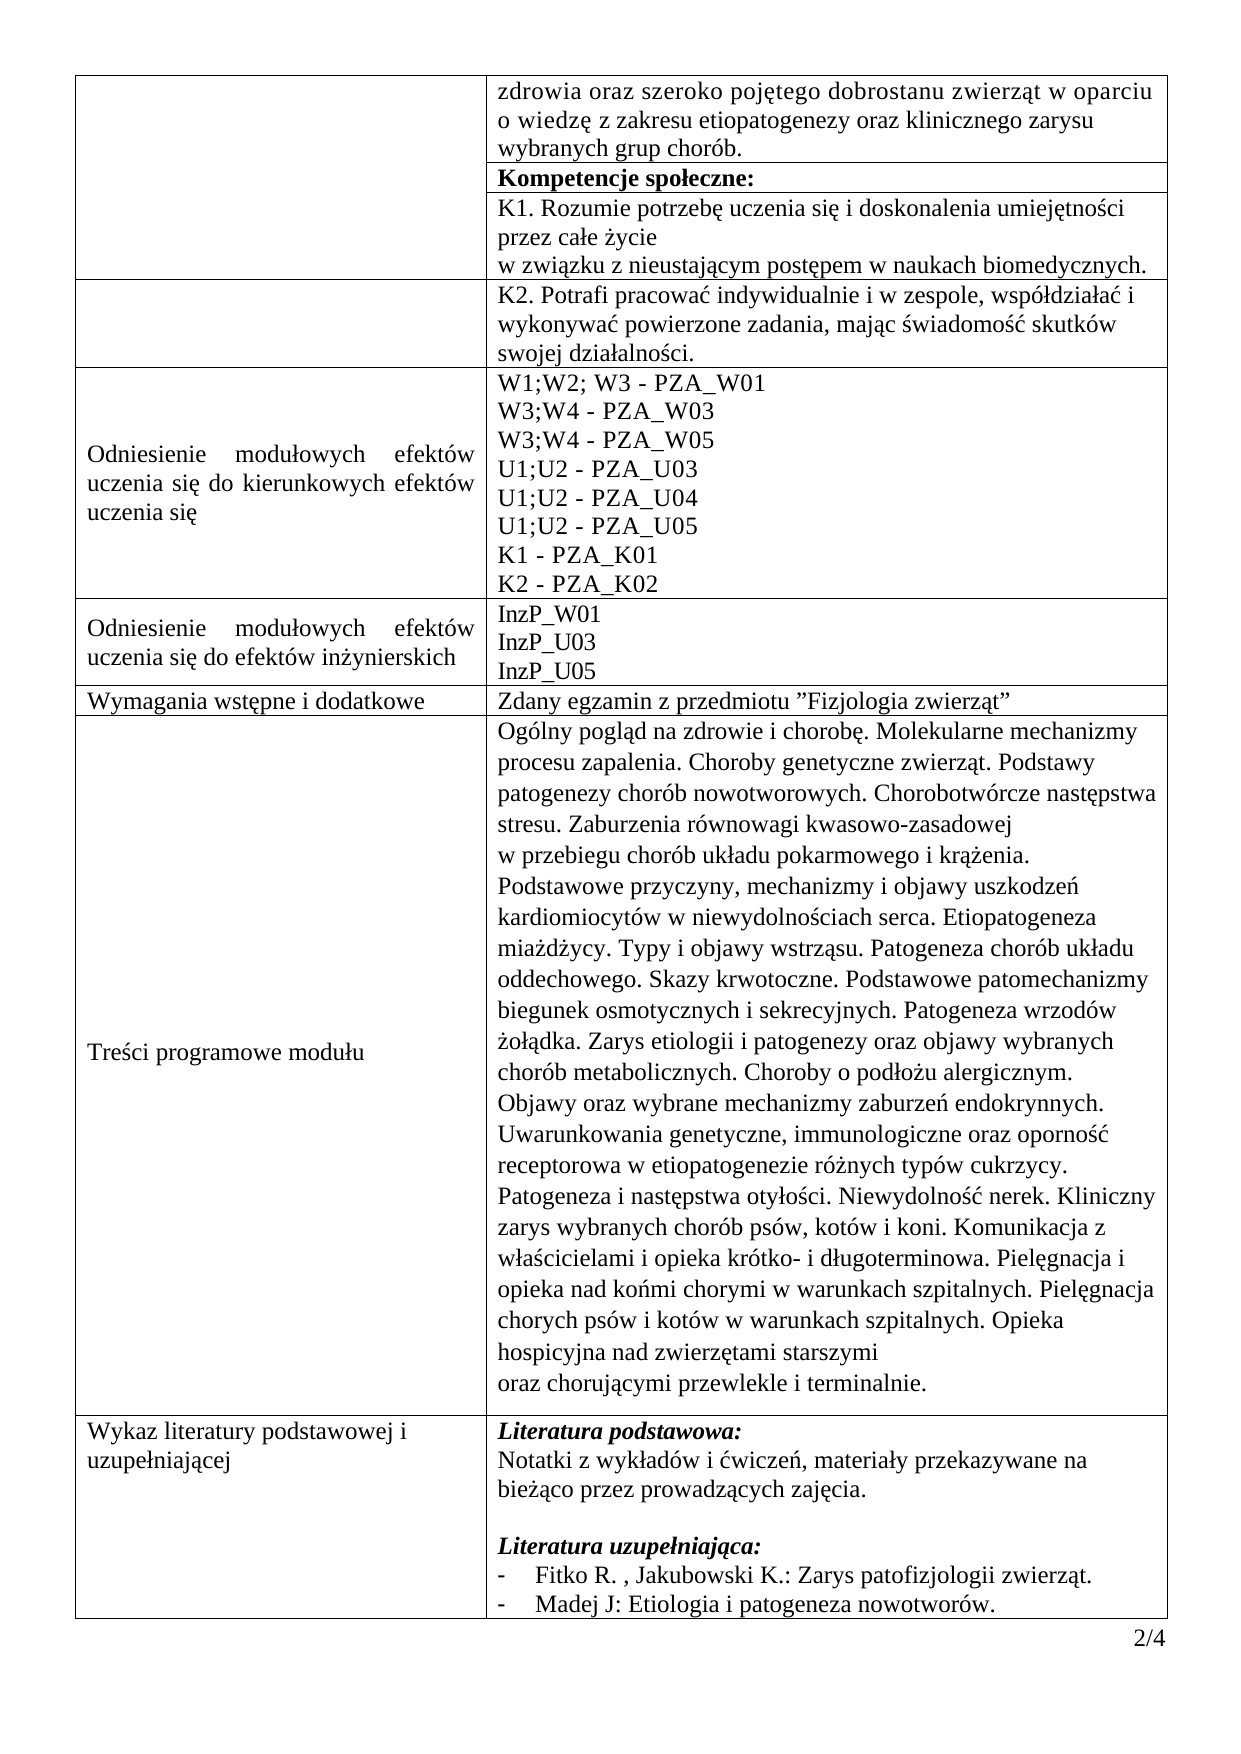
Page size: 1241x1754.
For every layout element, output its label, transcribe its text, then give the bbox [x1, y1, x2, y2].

table_cell InzP_W01 InzP_U03 InzP_U05 [487, 599, 1167, 685]
table_cell Odniesienie modułowych efektów uczenia się do efektów inżynierskich [76, 599, 486, 685]
table_cell Wymagania wstępne i dodatkowe [76, 686, 486, 715]
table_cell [487, 76, 1167, 162]
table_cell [76, 1416, 486, 1618]
table_cell K2. Potrafi pracować indywidualnie i w zespole, współdziałać i wykonywać powierzone zadania, mając świadomość skutków swojej działalności. [487, 280, 1167, 367]
table_cell Treści programowe modułu [76, 716, 486, 1415]
table_cell K1. Rozumie potrzebę uczenia się i doskonalenia umiejętności przez całe życie w związku z nieustającym postępem w naukach biomedycznych. [487, 193, 1167, 279]
table_cell Kompetencje społeczne: [487, 163, 1167, 192]
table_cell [487, 1416, 1167, 1618]
table_cell [76, 280, 486, 367]
table_cell W1;W2; W3 - PZA_W01 W3;W4 - PZA_W03 W3;W4 - PZA_W05 U1;U2 - PZA_U03 U1;U2 - PZA_U04 U1;U2 - PZA_U05 K1 - PZA_K01 K2 - PZA_K02 [487, 368, 1167, 598]
table_cell Odniesienie modułowych efektów uczenia się do kierunkowych efektów uczenia się [76, 368, 486, 598]
table_cell Ogólny pogląd na zdrowie i chorobę. Molekularne mechanizmy procesu zapalenia. Choroby genetyczne zwierząt. Podstawy patogenezy chorób nowotworowych. Chorobotwórcze następstwa stresu. Zaburzenia równowagi kwasowo-zasadowej w przebiegu chorób układu pokarmowego i krążenia. Podstawowe przyczyny, mechanizmy i objawy uszkodzeń kardiomiocytów w niewydolnościach serca. Etiopatogeneza miażdżycy. Typy i objawy wstrząsu. Patogeneza chorób układu oddechowego. Skazy krwotoczne. Podstawowe patomechanizmy biegunek osmotycznych i sekrecyjnych. Patogeneza wrzodów żołądka. Zarys etiologii i patogenezy oraz objawy wybranych chorób metabolicznych. Choroby o podłożu alergicznym. Objawy oraz wybrane mechanizmy zaburzeń endokrynnych. Uwarunkowania genetyczne, immunologiczne oraz oporność receptorowa w etiopatogenezie różnych typów cukrzycy. Patogeneza i następstwa otyłości. Niewydolność nerek. Kliniczny zarys wybranych chorób psów, kotów i koni. Komunikacja z właścicielami i opieka krótko- i długoterminowa. Pielęgnacja i opieka nad końmi chorymi w warunkach szpitalnych. Pielęgnacja chorych psów i kotów w warunkach szpitalnych. Opieka hospicyjna nad zwierzętami starszymi oraz chorującymi przewlekle i terminalnie. [487, 716, 1167, 1415]
table_cell Zdany egzamin z przedmiotu ”Fizjologia zwierząt” [487, 686, 1167, 715]
